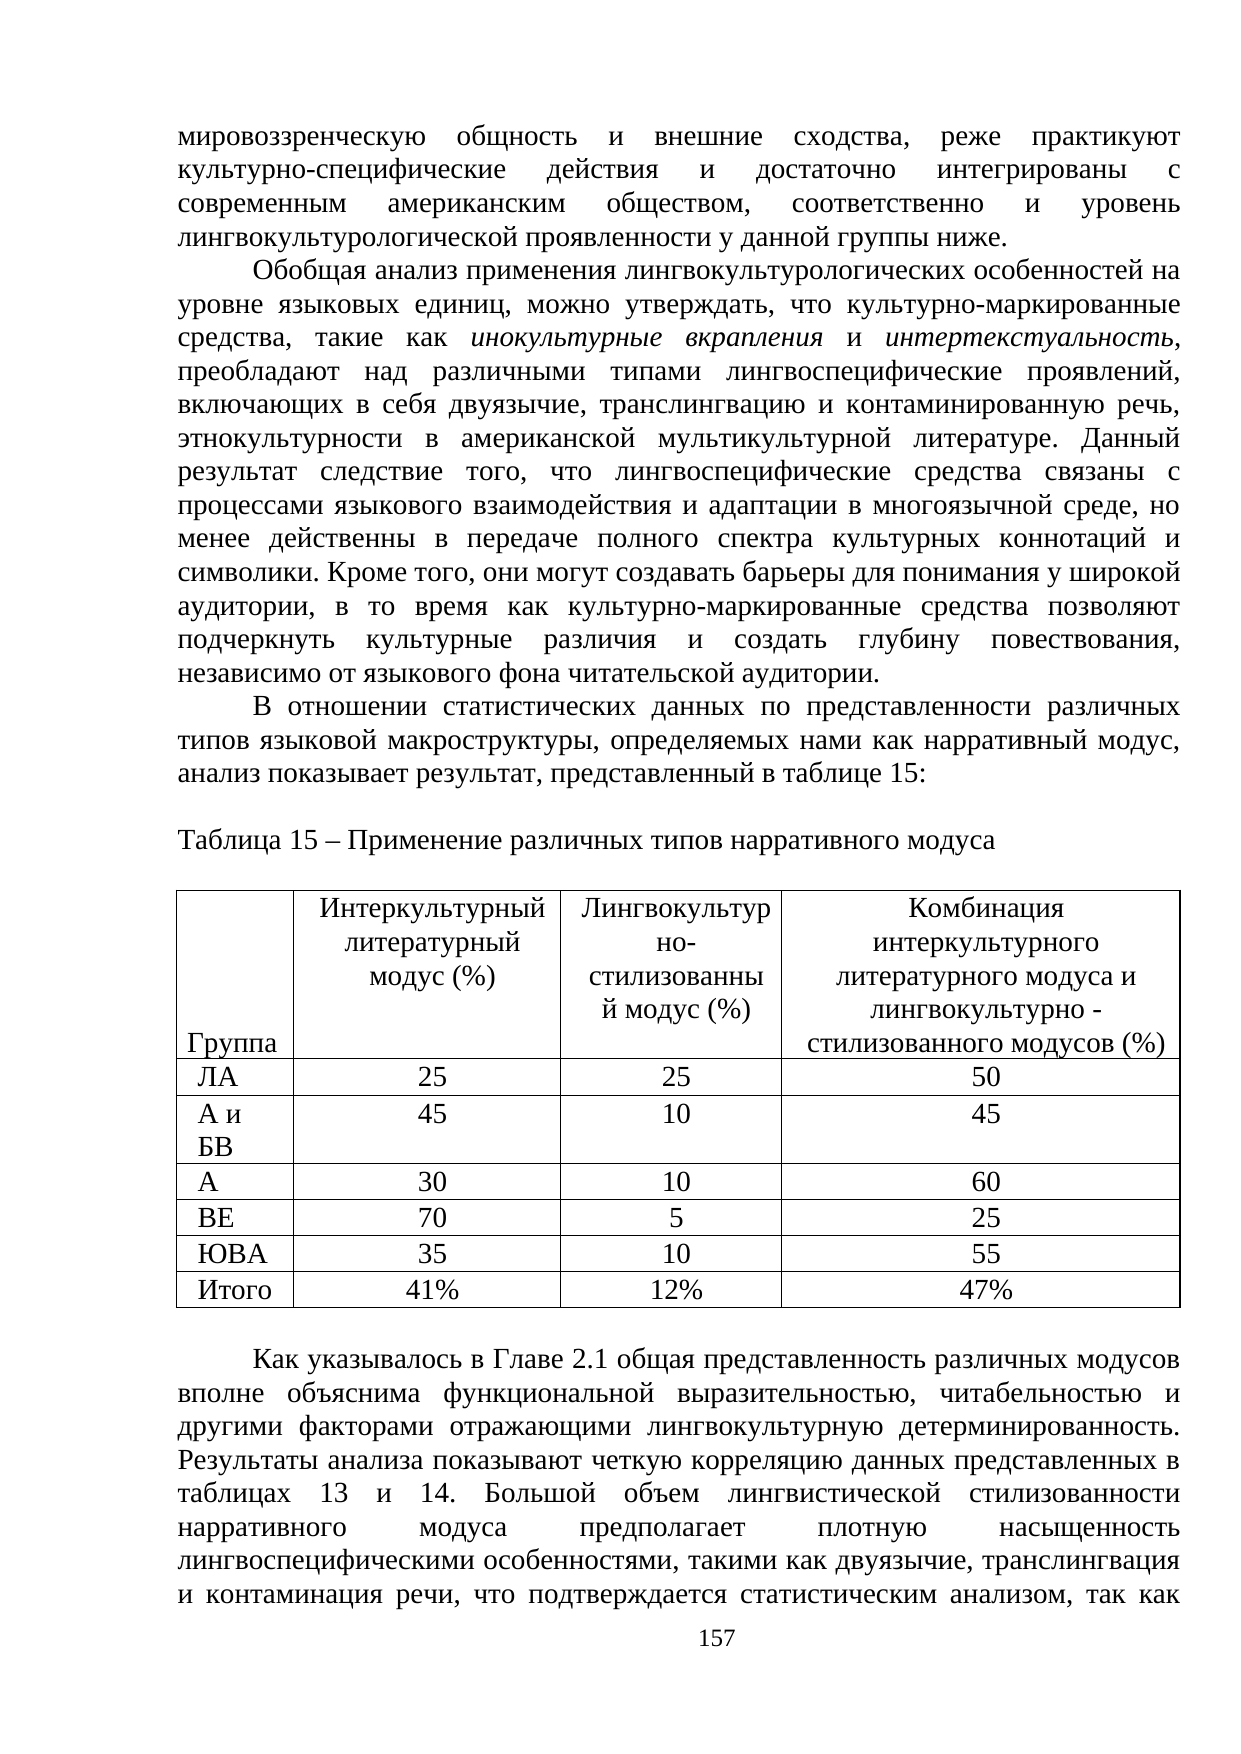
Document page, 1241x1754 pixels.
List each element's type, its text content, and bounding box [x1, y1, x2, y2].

table_cell 47% [782, 1272, 1179, 1307]
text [177, 118, 1181, 252]
table_cell 35 [294, 1236, 560, 1271]
table_cell 70 [294, 1200, 560, 1235]
table_header Комбинация интеркультурного литературного модуса и лингвокультурно -стилизованного модусов (%) [782, 891, 1179, 1058]
table_cell ВЕ [177, 1200, 293, 1235]
table_cell 5 [561, 1200, 781, 1235]
table_cell 25 [561, 1059, 781, 1095]
table_cell 41% [294, 1272, 560, 1307]
table_cell 10 [561, 1164, 781, 1199]
table_cell 50 [782, 1059, 1179, 1095]
table_cell 25 [782, 1200, 1179, 1235]
table_header Группа [177, 891, 293, 1058]
table_header Лингвокультурно-стилизованный модус (%) [561, 891, 781, 1058]
table_cell 10 [561, 1236, 781, 1271]
table_cell 12% [561, 1272, 781, 1307]
table_cell 45 [782, 1096, 1179, 1163]
table_cell ЛА [177, 1059, 293, 1095]
table_header Интеркультурный литературный модус (%) [294, 891, 560, 1058]
table_cell А и БВ [177, 1096, 293, 1163]
table_cell А [177, 1164, 293, 1199]
table_cell 30 [294, 1164, 560, 1199]
table_cell ЮВА [177, 1236, 293, 1271]
table_cell Итого [177, 1272, 293, 1307]
table_cell 60 [782, 1164, 1179, 1199]
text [177, 1341, 1181, 1609]
table_cell 45 [294, 1096, 560, 1163]
text В отношении статистических данных по представленности различных типов языковой макроструктуры, определяемых нами как нарративный модус, анализ показывает результат, представленный в таблице 15: [177, 688, 1181, 789]
table_cell 55 [782, 1236, 1179, 1271]
table_cell 25 [294, 1059, 560, 1095]
text Обобщая анализ применения лингвокультурологических особенностей на уровне языковых единиц, можно утверждать, что культурно-маркированные средства, такие как инокультурные вкрапления и интертекстуальность, преобладают над различными типами лингвоспецифические проявлений, включающих в себя двуязычие, транслингвацию и контаминированную речь, этнокультурности в американской мультикультурной литературе. Данный результат следствие того, что лингвоспецифические средства связаны с процессами языкового взаимодействия и адаптации в многоязычной среде, но менее действенны в передаче полного спектра культурных коннотаций и символики. Кроме того, они могут создавать барьеры для понимания у широкой аудитории, в то время как культурно-маркированные средства позволяют подчеркнуть культурные различия и создать глубину повествования, независимо от языкового фона читательской аудитории. [177, 252, 1181, 688]
table_cell 10 [561, 1096, 781, 1163]
text Таблица 15 – Применение различных типов нарративного модуса [177, 822, 1181, 856]
